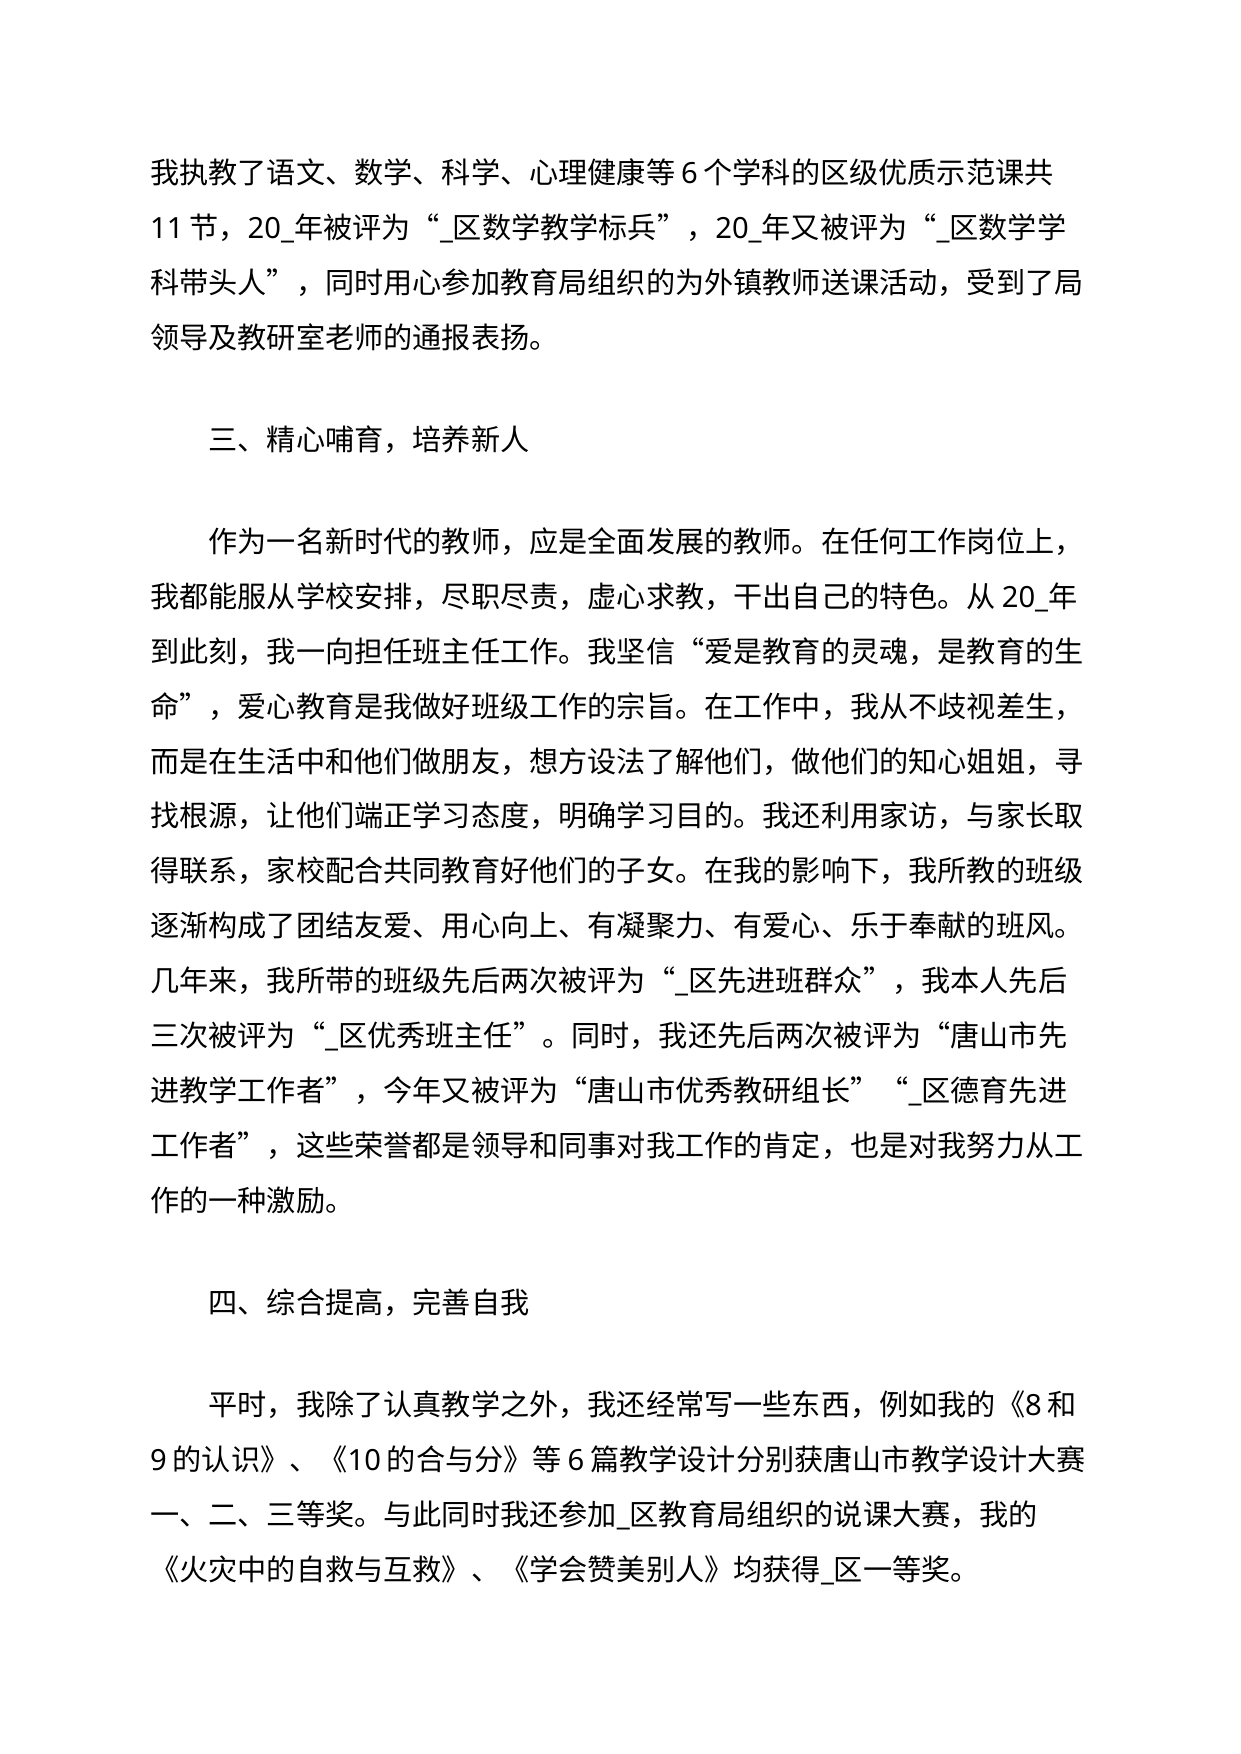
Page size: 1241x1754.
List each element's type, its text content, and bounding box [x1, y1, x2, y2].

text 三、精心哺育，培养新人 [150, 417, 1090, 459]
text 四、综合提高，完善自我 [150, 1279, 1090, 1322]
text 平时，我除了认真教学之外，我还经常写一些东西，例如我的《8和9的认识》、《10的合与分》等6篇教学设计分别获唐山市教学设计大赛一、二、三等奖。与此同时我还参加_区教育局组织的说课大赛，我的《火灾中的自救与互救》、《学会赞美别人》均获得_区一等奖。 [150, 1381, 1090, 1588]
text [150, 150, 1090, 357]
text 作为一名新时代的教师，应是全面发展的教师。在任何工作岗位上，我都能服从学校安排，尽职尽责，虚心求教，干出自己的特色。从20_年到此刻，我一向担任班主任工作。我坚信“爱是教育的灵魂，是教育的生命”，爱心教育是我做好班级工作的宗旨。在工作中，我从不歧视差生，而是在生活中和他们做朋友，想方设法了解他们，做他们的知心姐姐，寻找根源，让他们端正学习态度，明确学习目的。我还利用家访，与家长取得联系，家校配合共同教育好他们的子女。在我的影响下，我所教的班级逐渐构成了团结友爱、用心向上、有凝聚力、有爱心、乐于奉献的班风。几年来，我所带的班级先后两次被评为“_区先进班群众”，我本人先后三次被评为“_区优秀班主任”。同时，我还先后两次被评为“唐山市先进教学工作者”，今年又被评为“唐山市优秀教研组长”“_区德育先进工作者”，这些荣誉都是领导和同事对我工作的肯定，也是对我努力从工作的一种激励。 [150, 518, 1090, 1220]
